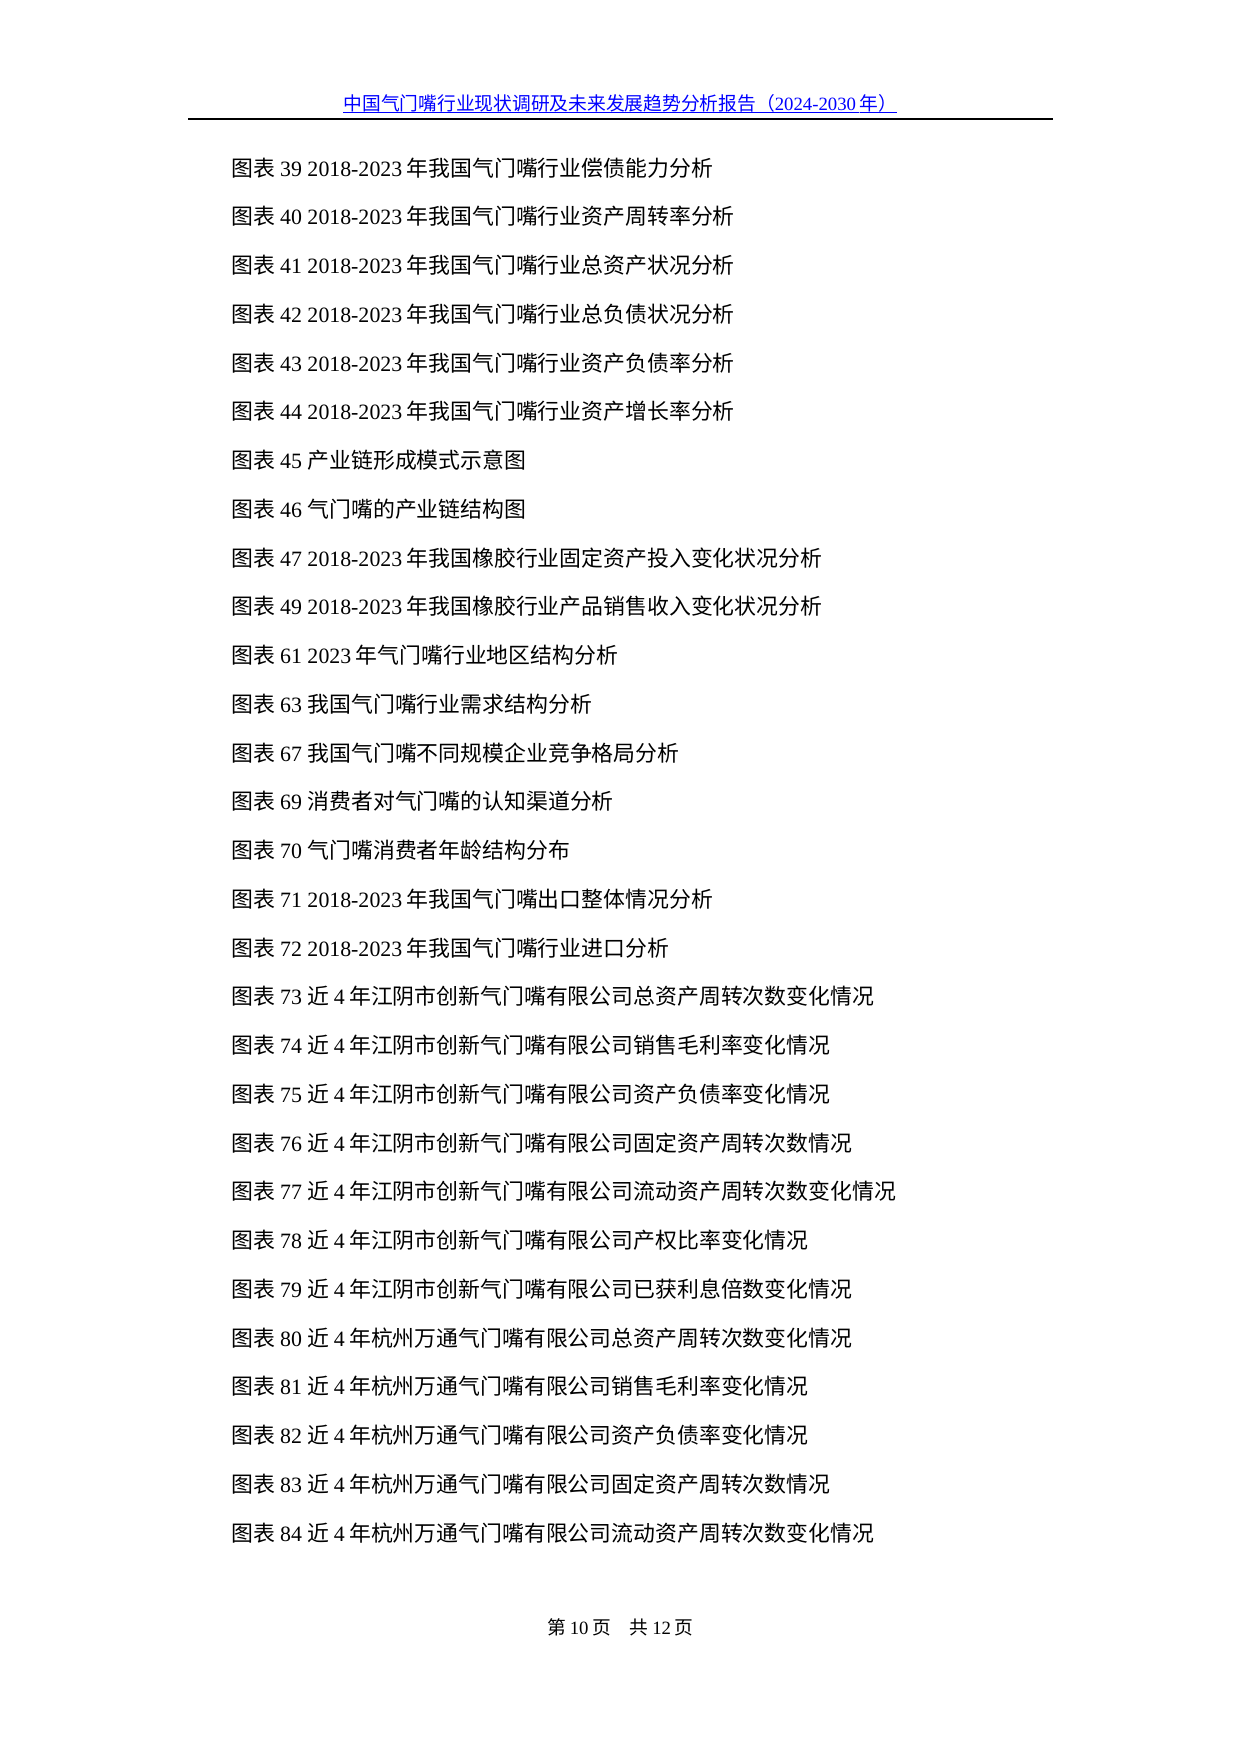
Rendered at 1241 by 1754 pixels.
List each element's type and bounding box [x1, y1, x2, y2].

text [187, 150, 1053, 1548]
